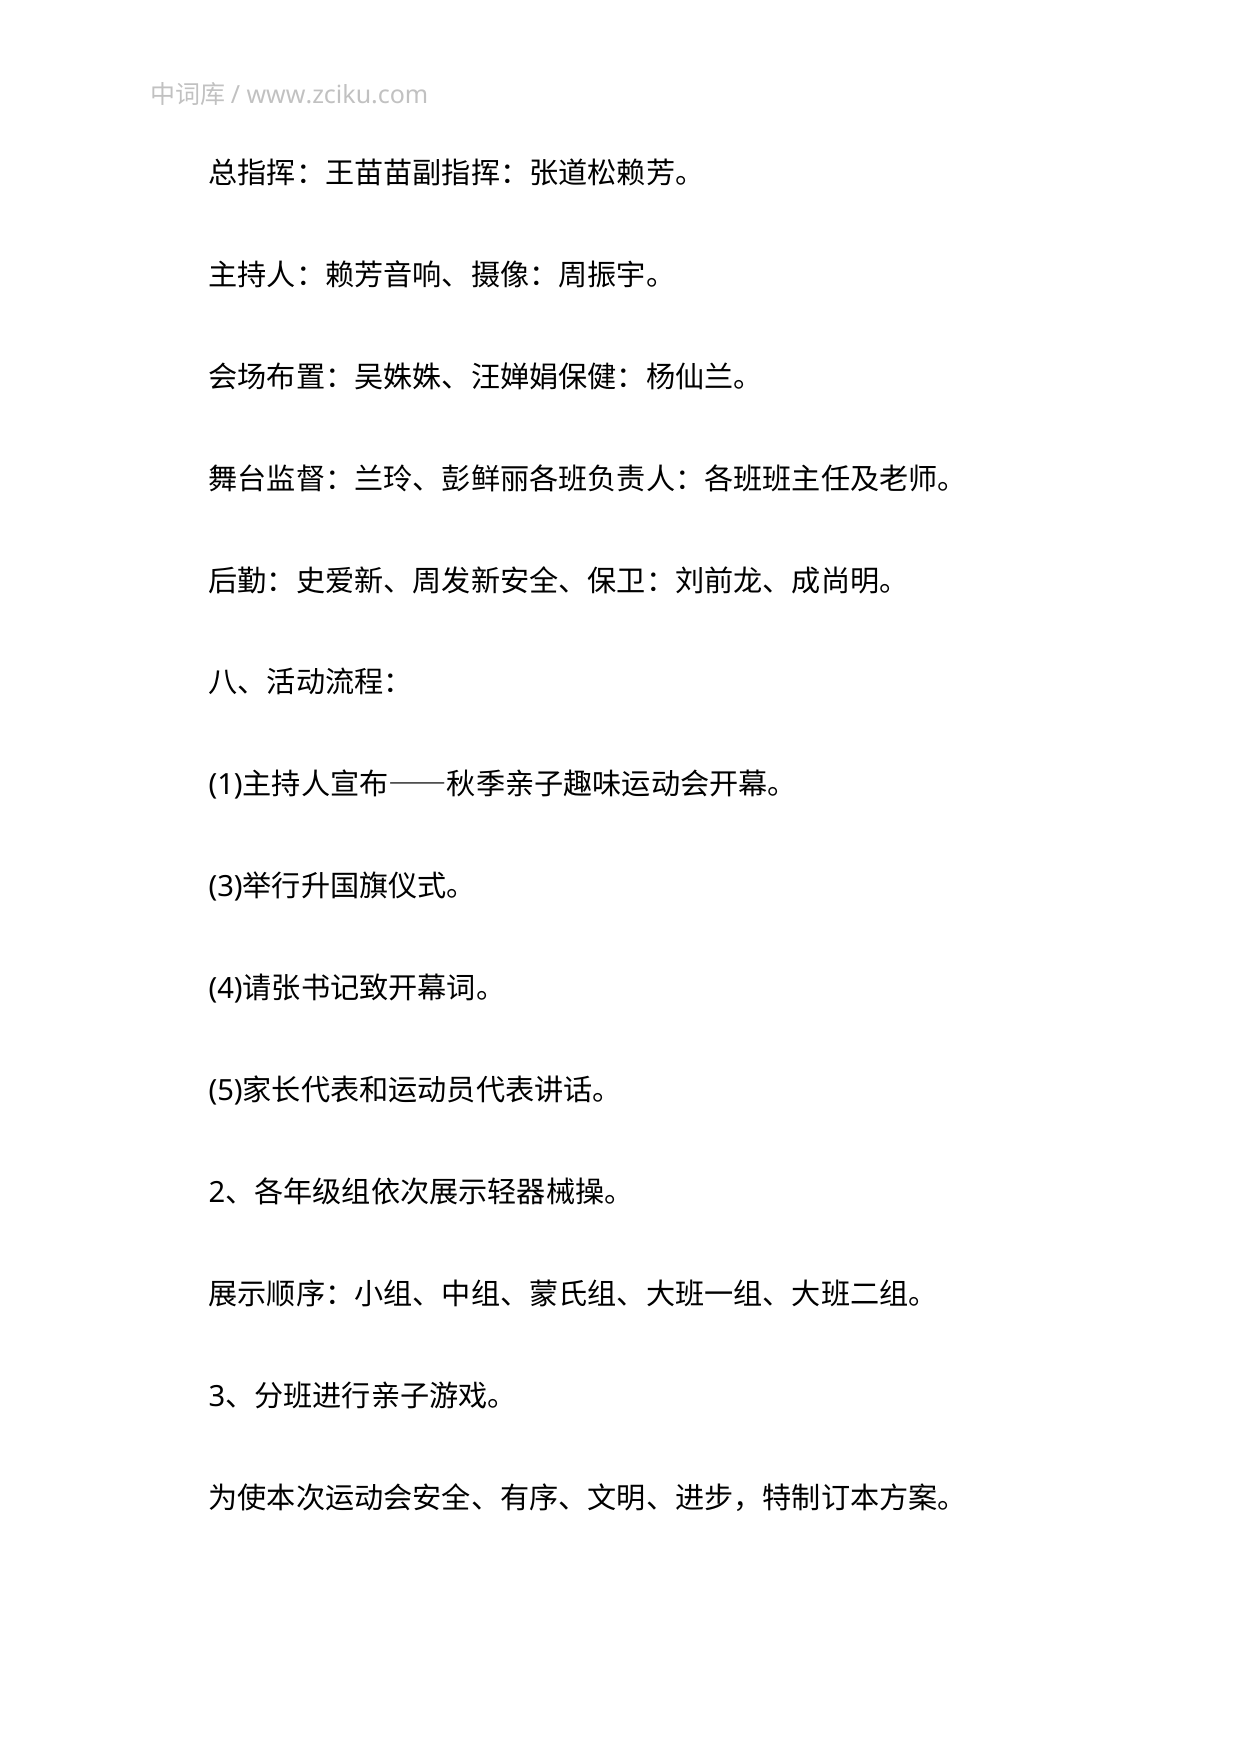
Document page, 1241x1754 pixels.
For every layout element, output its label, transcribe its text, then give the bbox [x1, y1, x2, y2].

text 展示顺序：小组、中组、蒙氏组、大班一组、大班二组。 [150, 1271, 1090, 1313]
text 总指挥：王苗苗副指挥：张道松赖芳。 [150, 150, 1090, 192]
text (3)举行升国旗仪式。 [150, 863, 1090, 905]
text 八、活动流程： [150, 659, 1090, 701]
text 后勤：史爱新、周发新安全、保卫：刘前龙、成尚明。 [150, 557, 1090, 599]
text 舞台监督：兰玲、彭鲜丽各班负责人：各班班主任及老师。 [150, 455, 1090, 498]
text 会场布置：吴姝姝、汪婵娟保健：杨仙兰。 [150, 353, 1090, 396]
text 为使本次运动会安全、有序、文明、进步，特制订本方案。 [150, 1474, 1090, 1517]
text 主持人：赖芳音响、摄像：周振宇。 [150, 252, 1090, 294]
text (1)主持人宣布——秋季亲子趣味运动会开幕。 [150, 761, 1090, 803]
text (5)家长代表和运动员代表讲话。 [150, 1067, 1090, 1109]
text 3、分班进行亲子游戏。 [150, 1372, 1090, 1415]
text 2、各年级组依次展示轻器械操。 [150, 1168, 1090, 1211]
text (4)请张书记致开幕词。 [150, 964, 1090, 1007]
